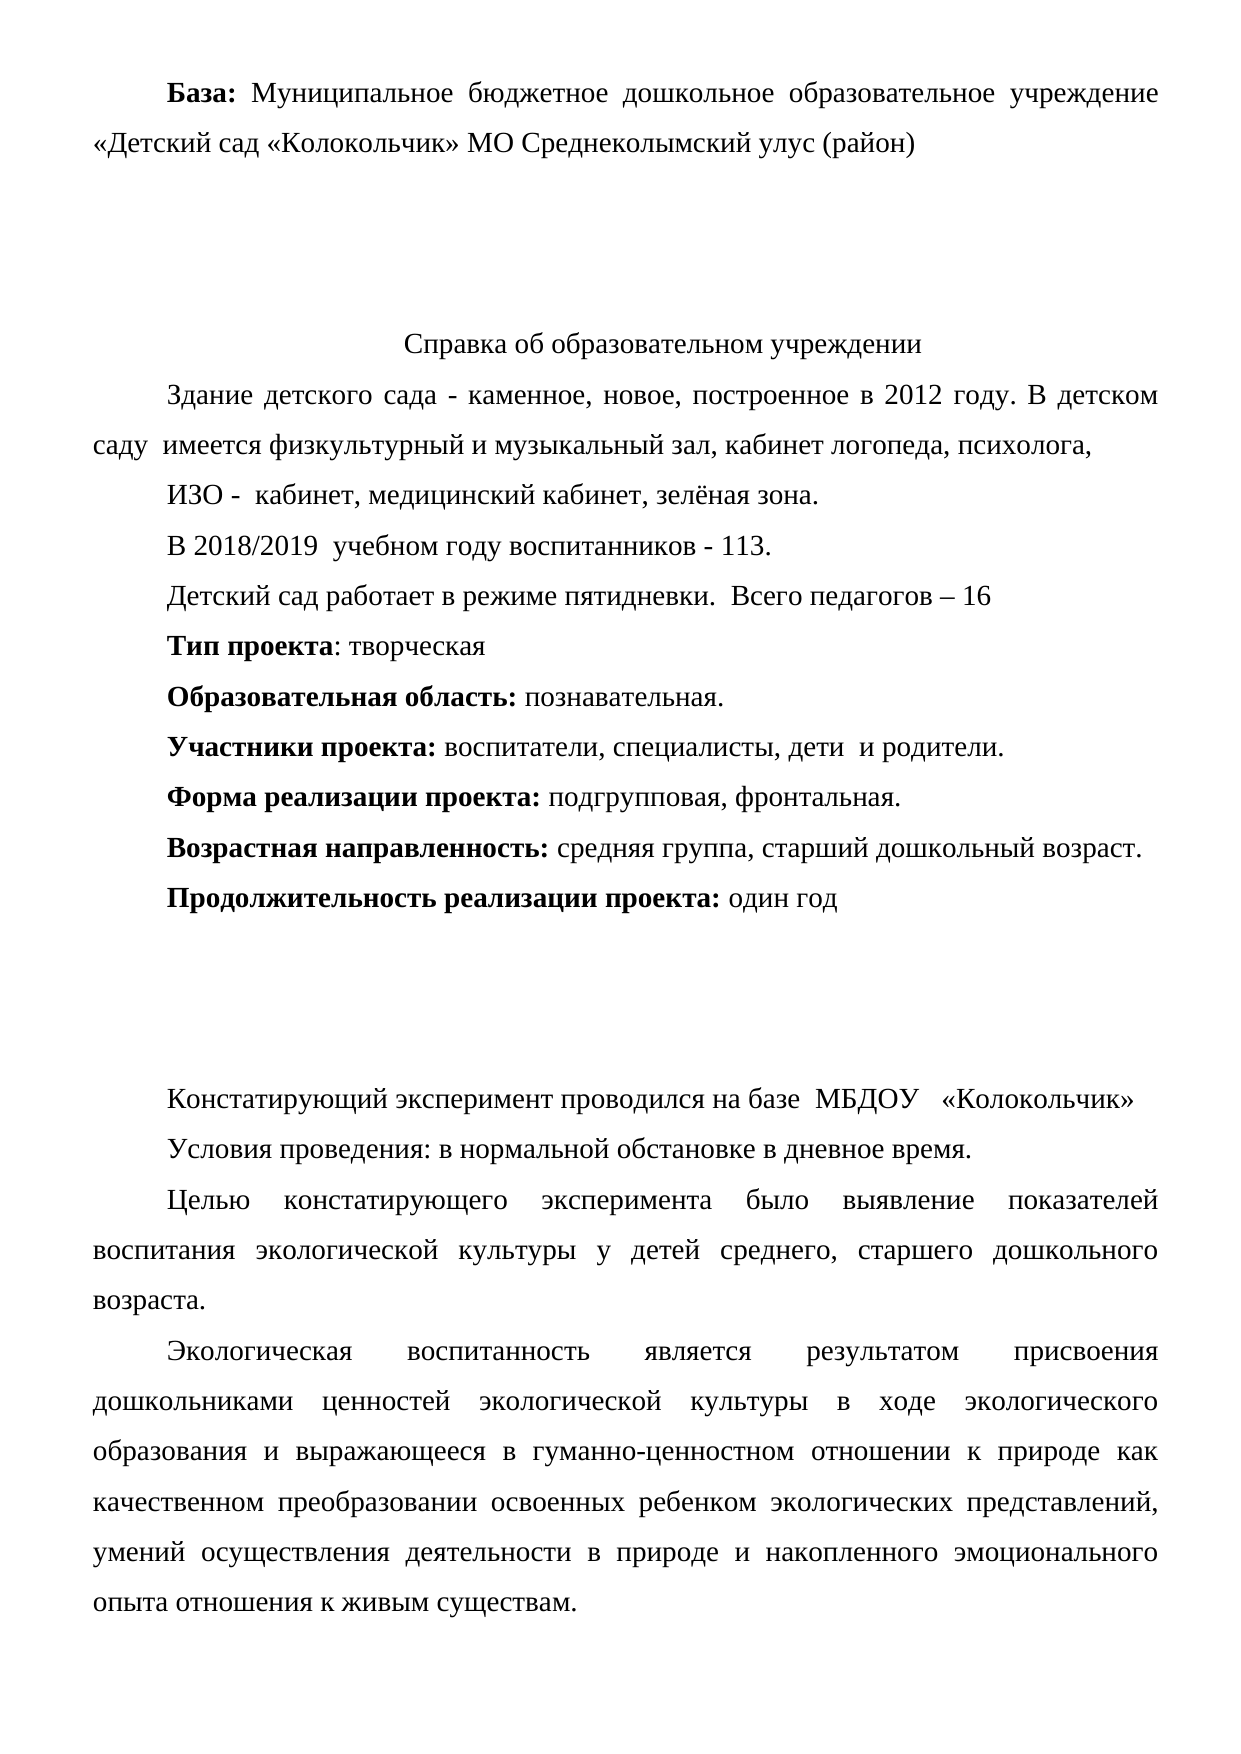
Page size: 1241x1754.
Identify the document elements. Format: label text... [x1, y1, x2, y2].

text Детский сад работает в режиме пятидневки. Всего педагогов – 16 [93, 578, 1159, 612]
text В 2018/2019 учебном году воспитанников - 113. [93, 528, 1159, 561]
text Здание детского сада - каменное, новое, построенное в 2012 году. В детском саду имеется физкультурный и музыкальный зал, кабинет логопеда, психолога, [93, 377, 1159, 461]
text Продолжительность реализации проекта: один год [93, 880, 1159, 913]
text База: Муниципальное бюджетное дошкольное образовательное учреждение «Детский сад «Колокольчик» МО Среднеколымский улус (район) [93, 75, 1159, 159]
text Целью констатирующего эксперимента было выявление показателей воспитания экологической культуры у детей среднего, старшего дошкольного возраста. [93, 1182, 1159, 1316]
text Тип проекта: творческая [93, 628, 1159, 662]
text Участники проекта: воспитатели, специалисты, дети и родители. [93, 729, 1159, 763]
text Возрастная направленность: средняя группа, старший дошкольный возраст. [93, 830, 1159, 863]
text Форма реализации проекта: подгрупповая, фронтальная. [93, 779, 1159, 813]
text ИЗО - кабинет, медицинский кабинет, зелёная зона. [93, 477, 1159, 511]
text Констатирующий эксперимент проводился на базе МБДОУ «Колокольчик» [93, 1081, 1159, 1115]
text Условия проведения: в нормальной обстановке в дневное время. [93, 1132, 1159, 1165]
text Справка об образовательном учреждении [93, 327, 1159, 360]
text Образовательная область: познавательная. [93, 679, 1159, 712]
text Экологическая воспитанность является результатом присвоения дошкольниками ценностей экологической культуры в ходе экологического образования и выражающееся в гуманно-ценностном отношении к природе как качественном преобразовании освоенных ребенком экологических представлений, умений осуществления деятельности в природе и накопленного эмоционального опыта отношения к живым существам. [93, 1333, 1159, 1618]
